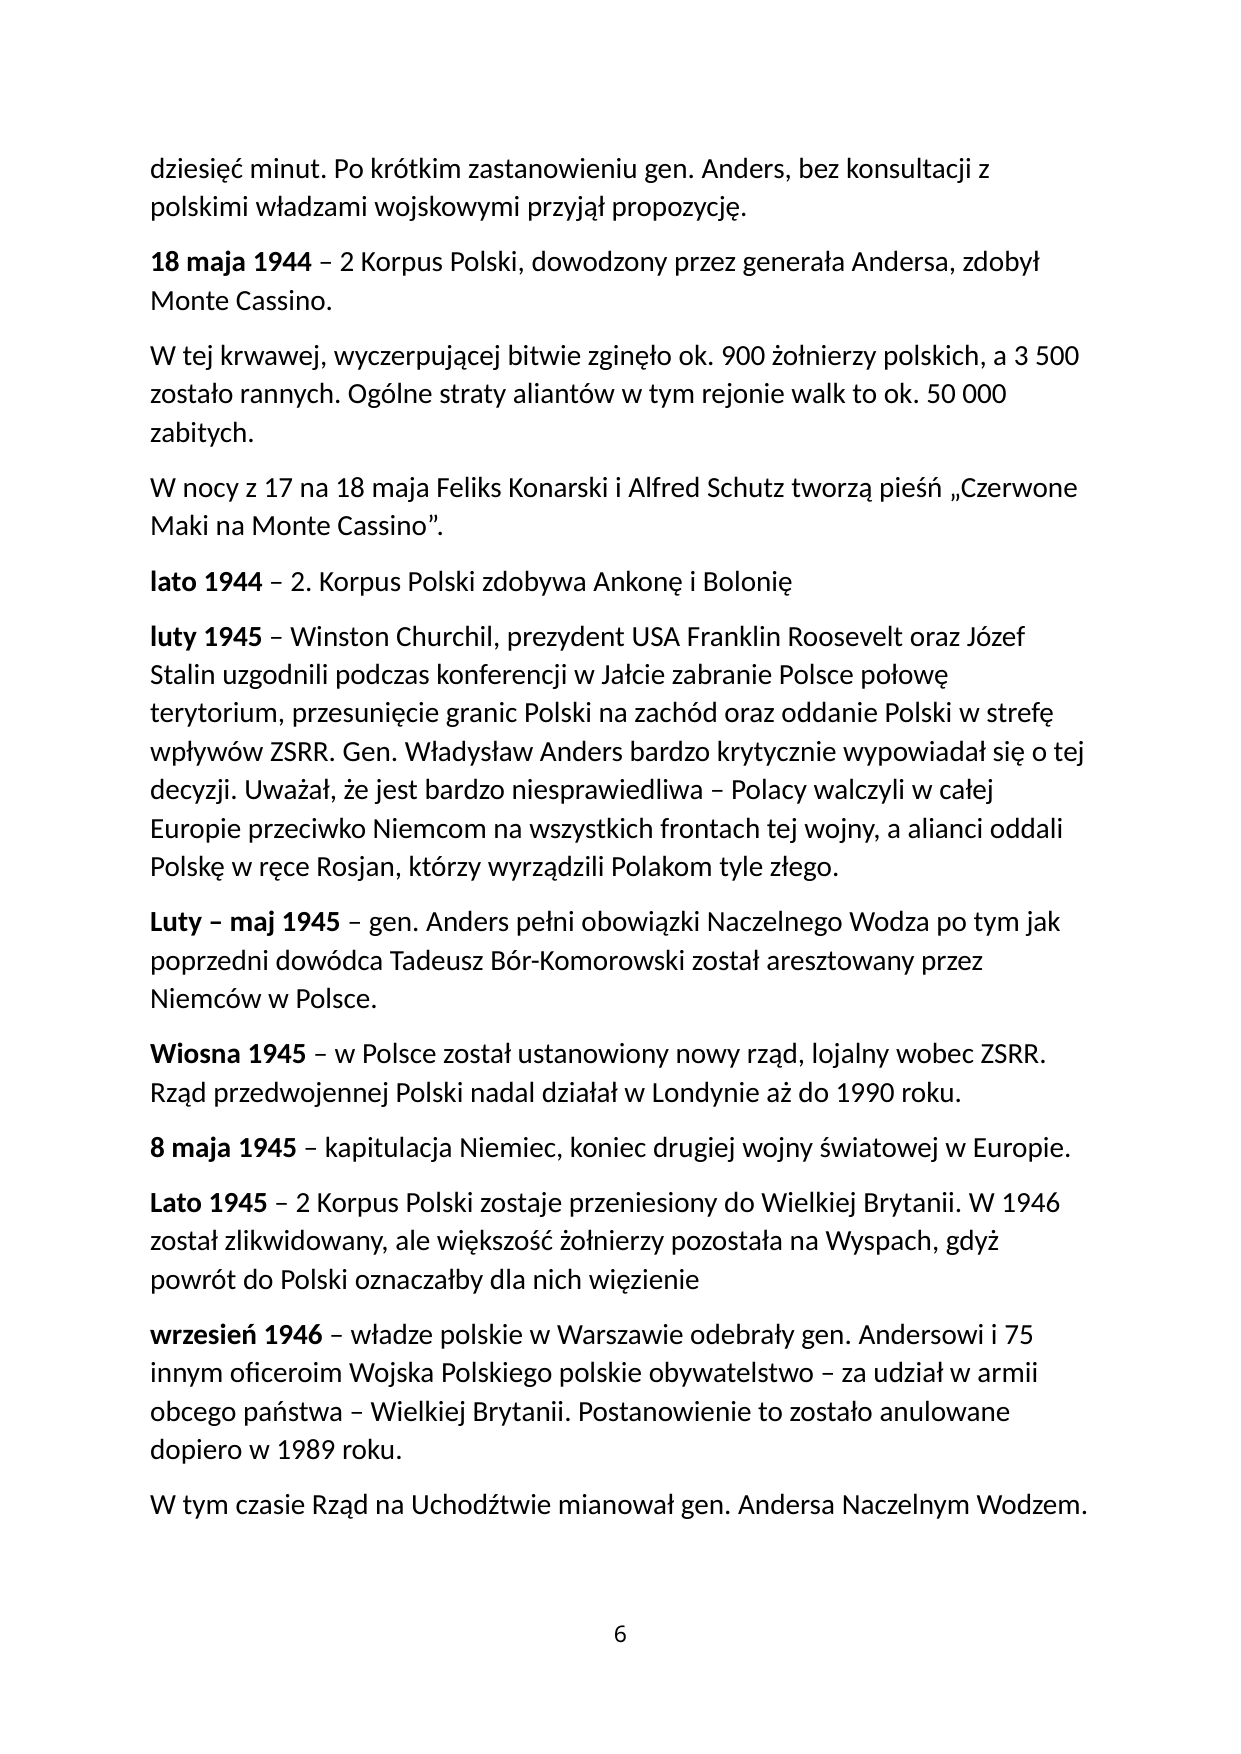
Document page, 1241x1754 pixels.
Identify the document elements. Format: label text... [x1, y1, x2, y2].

text Lato 1945 – 2 Korpus Polski zostaje przeniesiony do Wielkiej Brytanii. W 1946 został zlikwidowany, ale większość żołnierzy pozostała na Wyspach, gdyż powrót do Polski oznaczałby dla nich więzienie [150, 1184, 1090, 1297]
text W tym czasie Rząd na Uchodźtwie mianował gen. Andersa Naczelnym Wodzem. [150, 1486, 1090, 1522]
text lato 1944 – 2. Korpus Polski zdobywa Ankonę i Bolonię [150, 563, 1090, 598]
text W nocy z 17 na 18 maja Feliks Konarski i Alfred Schutz tworzą pieśń „Czerwone Maki na Monte Cassino”. [150, 469, 1090, 543]
text luty 1945 – Winston Churchil, prezydent USA Franklin Roosevelt oraz Józef Stalin uzgodnili podczas konferencji w Jałcie zabranie Polsce połowę terytorium, przesunięcie granic Polski na zachód oraz oddanie Polski w strefę wpływów ZSRR. Gen. Władysław Anders bardzo krytycznie wypowiadał się o tej decyzji. Uważał, że jest bardzo niesprawiedliwa – Polacy walczyli w całej Europie przeciwko Niemcom na wszystkich frontach tej wojny, a alianci oddali Polskę w ręce Rosjan, którzy wyrządzili Polakom tyle złego. [150, 618, 1090, 884]
text 18 maja 1944 – 2 Korpus Polski, dowodzony przez generała Andersa, zdobył Monte Cassino. [150, 243, 1090, 318]
text 8 maja 1945 – kapitulacja Niemiec, koniec drugiej wojny światowej w Europie. [150, 1129, 1090, 1164]
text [150, 150, 1090, 224]
text Wiosna 1945 – w Polsce został ustanowiony nowy rząd, lojalny wobec ZSRR. Rząd przedwojennej Polski nadal działał w Londynie aż do 1990 roku. [150, 1035, 1090, 1109]
text Luty – maj 1945 – gen. Anders pełni obowiązki Naczelnego Wodza po tym jak poprzedni dowódca Tadeusz Bór-Komorowski został aresztowany przez Niemców w Polsce. [150, 903, 1090, 1016]
text W tej krwawej, wyczerpującej bitwie zginęło ok. 900 żołnierzy polskich, a 3 500 zostało rannych. Ogólne straty aliantów w tym rejonie walk to ok. 50 000 zabitych. [150, 337, 1090, 449]
text wrzesień 1946 – władze polskie w Warszawie odebrały gen. Andersowi i 75 innym oficeroim Wojska Polskiego polskie obywatelstwo – za udział w armii obcego państwa – Wielkiej Brytanii. Postanowienie to zostało anulowane dopiero w 1989 roku. [150, 1316, 1090, 1467]
